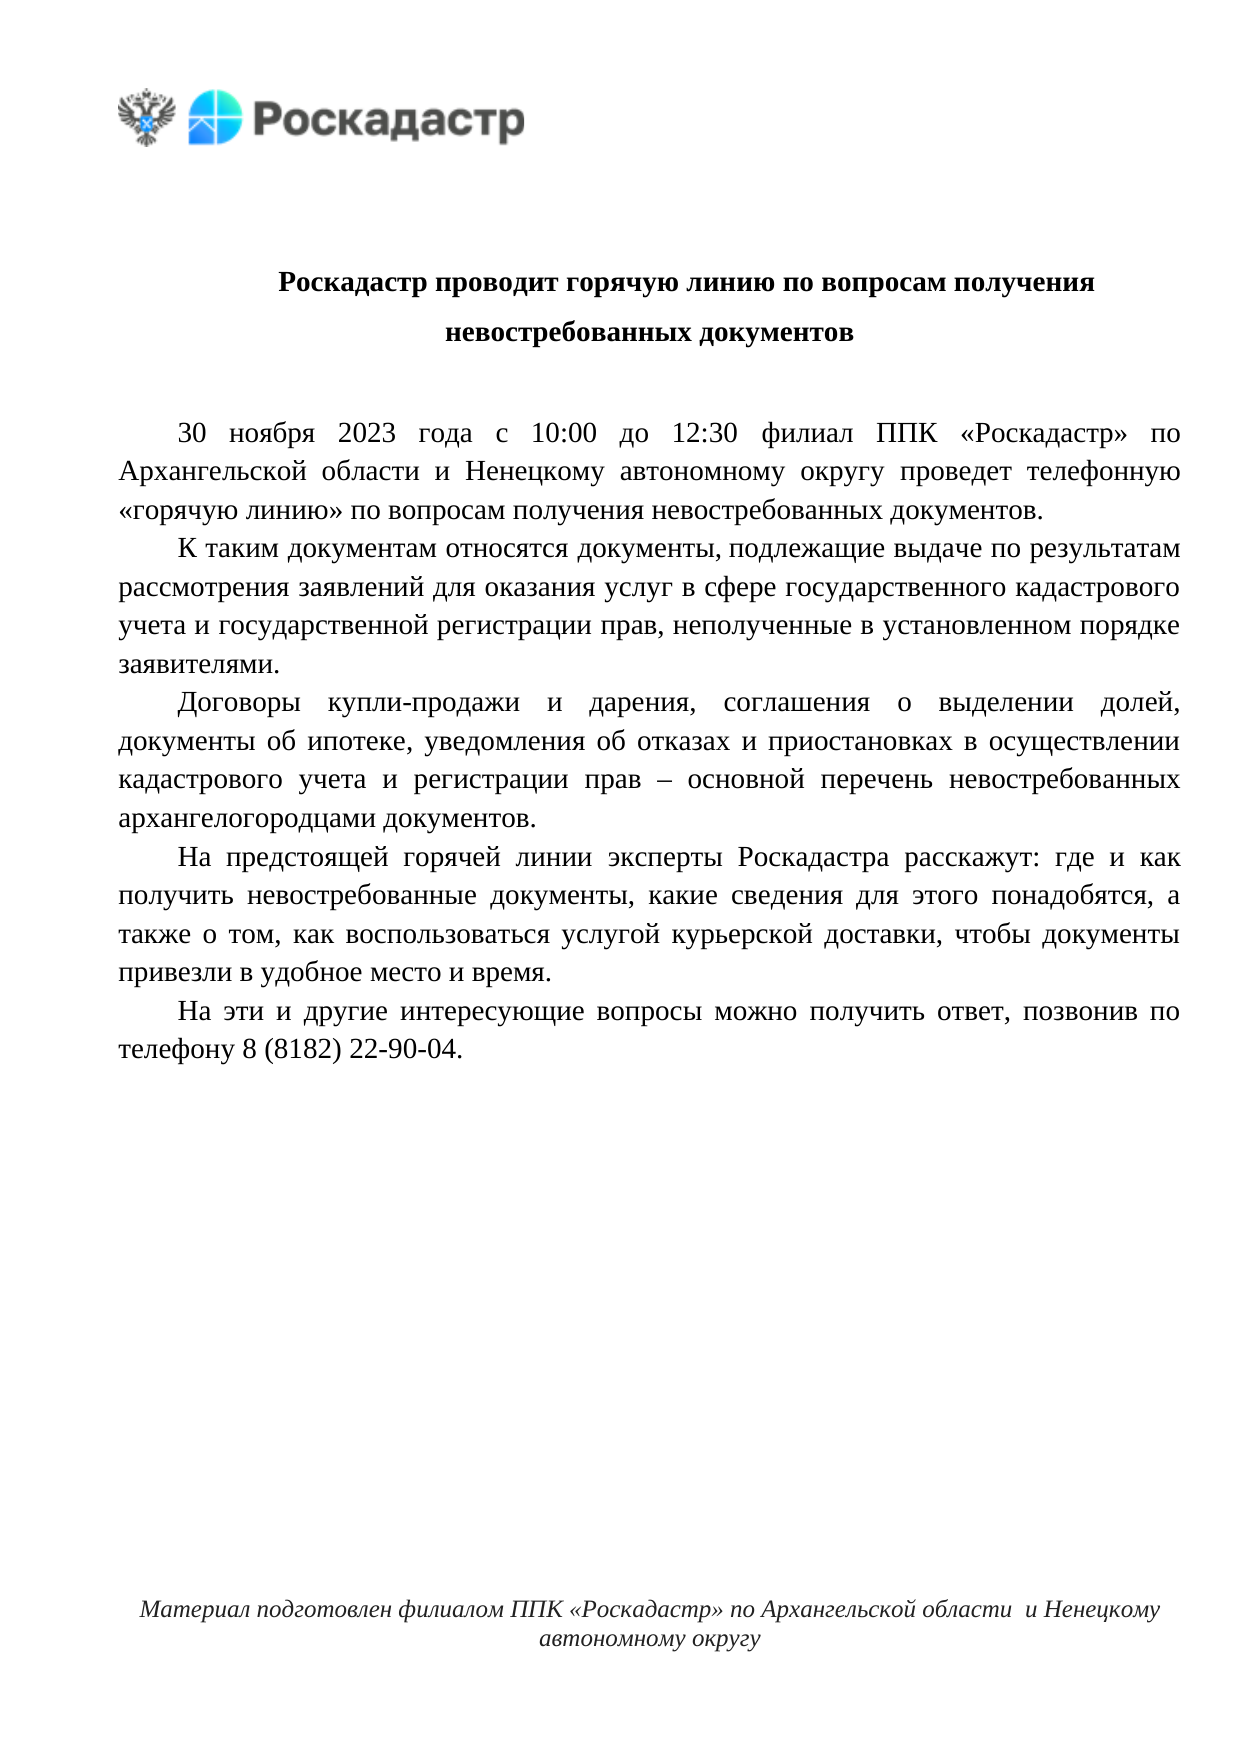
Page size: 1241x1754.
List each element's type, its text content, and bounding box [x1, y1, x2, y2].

text Договоры купли-продажи и дарения, соглашения о выделении долей, документы об ипотеке, уведомления об отказах и приостановках в осуществлении кадастрового учета и регистрации прав – основной перечень невостребованных архангелогородцами документов. [118, 684, 1181, 834]
text К таким документам относятся документы, подлежащие выдаче по результатам рассмотрения заявлений для оказания услуг в сфере государственного кадастрового учета и государственной регистрации прав, неполученные в установленном порядке заявителями. [118, 530, 1181, 679]
text 30 ноября 2023 года с 10:00 до 12:30 филиал ППК «Роскадастр» по Архангельской области и Ненецкому автономному округу проведет телефонную «горячую линию» по вопросам получения невостребованных документов. [118, 415, 1181, 525]
text На предстоящей горячей линии эксперты Роскадастра расскажут: где и как получить невостребованные документы, какие сведения для этого понадобятся, а также о том, как воспользоваться услугой курьерской доставки, чтобы документы привезли в удобное место и время. [118, 839, 1181, 988]
text Роскадастр проводит горячую линию по вопросам получения невостребованных документов [118, 264, 1181, 348]
picture [118, 88, 525, 147]
text На эти и другие интересующие вопросы можно получить ответ, позвонив по телефону 8 (8182) 22-90-04. [118, 993, 1181, 1065]
